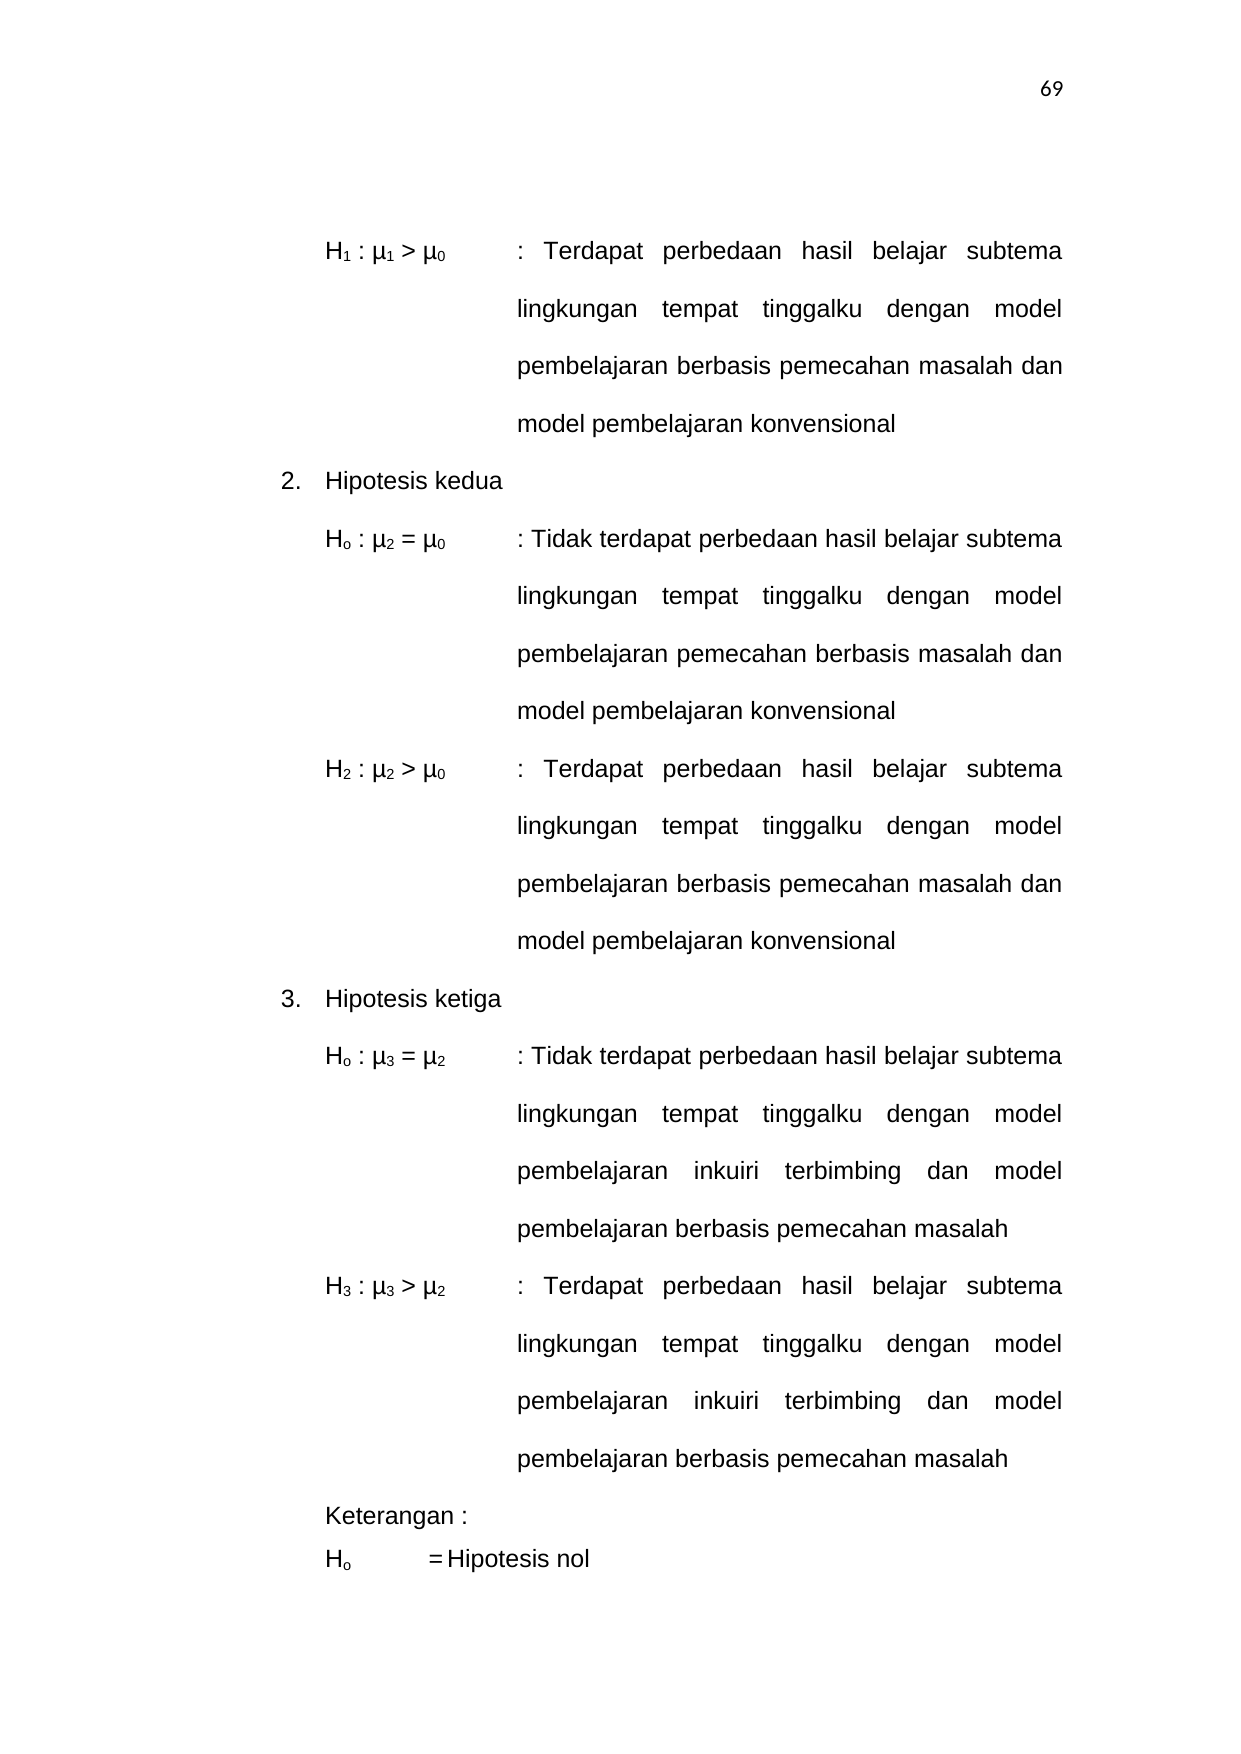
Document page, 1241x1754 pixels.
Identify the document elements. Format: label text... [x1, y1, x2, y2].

list H1 : µ1 > µ0 : Terdapat perbedaan hasil belajar subtema lingkungan tempat tinggalku dengan model pembelajaran berbasis pemecahan masalah dan model pembelajaran konvensional [325, 236, 1063, 437]
list Keterangan : [325, 1501, 1063, 1530]
list H3 : µ3 > µ2 : Terdapat perbedaan hasil belajar subtema lingkungan tempat tinggalku dengan model pembelajaran inkuiri terbimbing dan model pembelajaran berbasis pemecahan masalah [325, 1271, 1063, 1472]
list H2 : µ2 > µ0 : Terdapat perbedaan hasil belajar subtema lingkungan tempat tinggalku dengan model pembelajaran berbasis pemecahan masalah dan model pembelajaran konvensional [325, 754, 1063, 955]
list Hipotesis kedua [281, 466, 1063, 495]
list Ho : µ2 = µ0 : Tidak terdapat perbedaan hasil belajar subtema lingkungan tempat tinggalku dengan model pembelajaran pemecahan berbasis masalah dan model pembelajaran konvensional [325, 524, 1063, 725]
list Ho : µ3 = µ2 : Tidak terdapat perbedaan hasil belajar subtema lingkungan tempat tinggalku dengan model pembelajaran inkuiri terbimbing dan model pembelajaran berbasis pemecahan masalah [325, 1041, 1063, 1242]
list Hipotesis ketiga [281, 984, 1063, 1012]
list Ho = Hipotesis nol [325, 1544, 1063, 1573]
